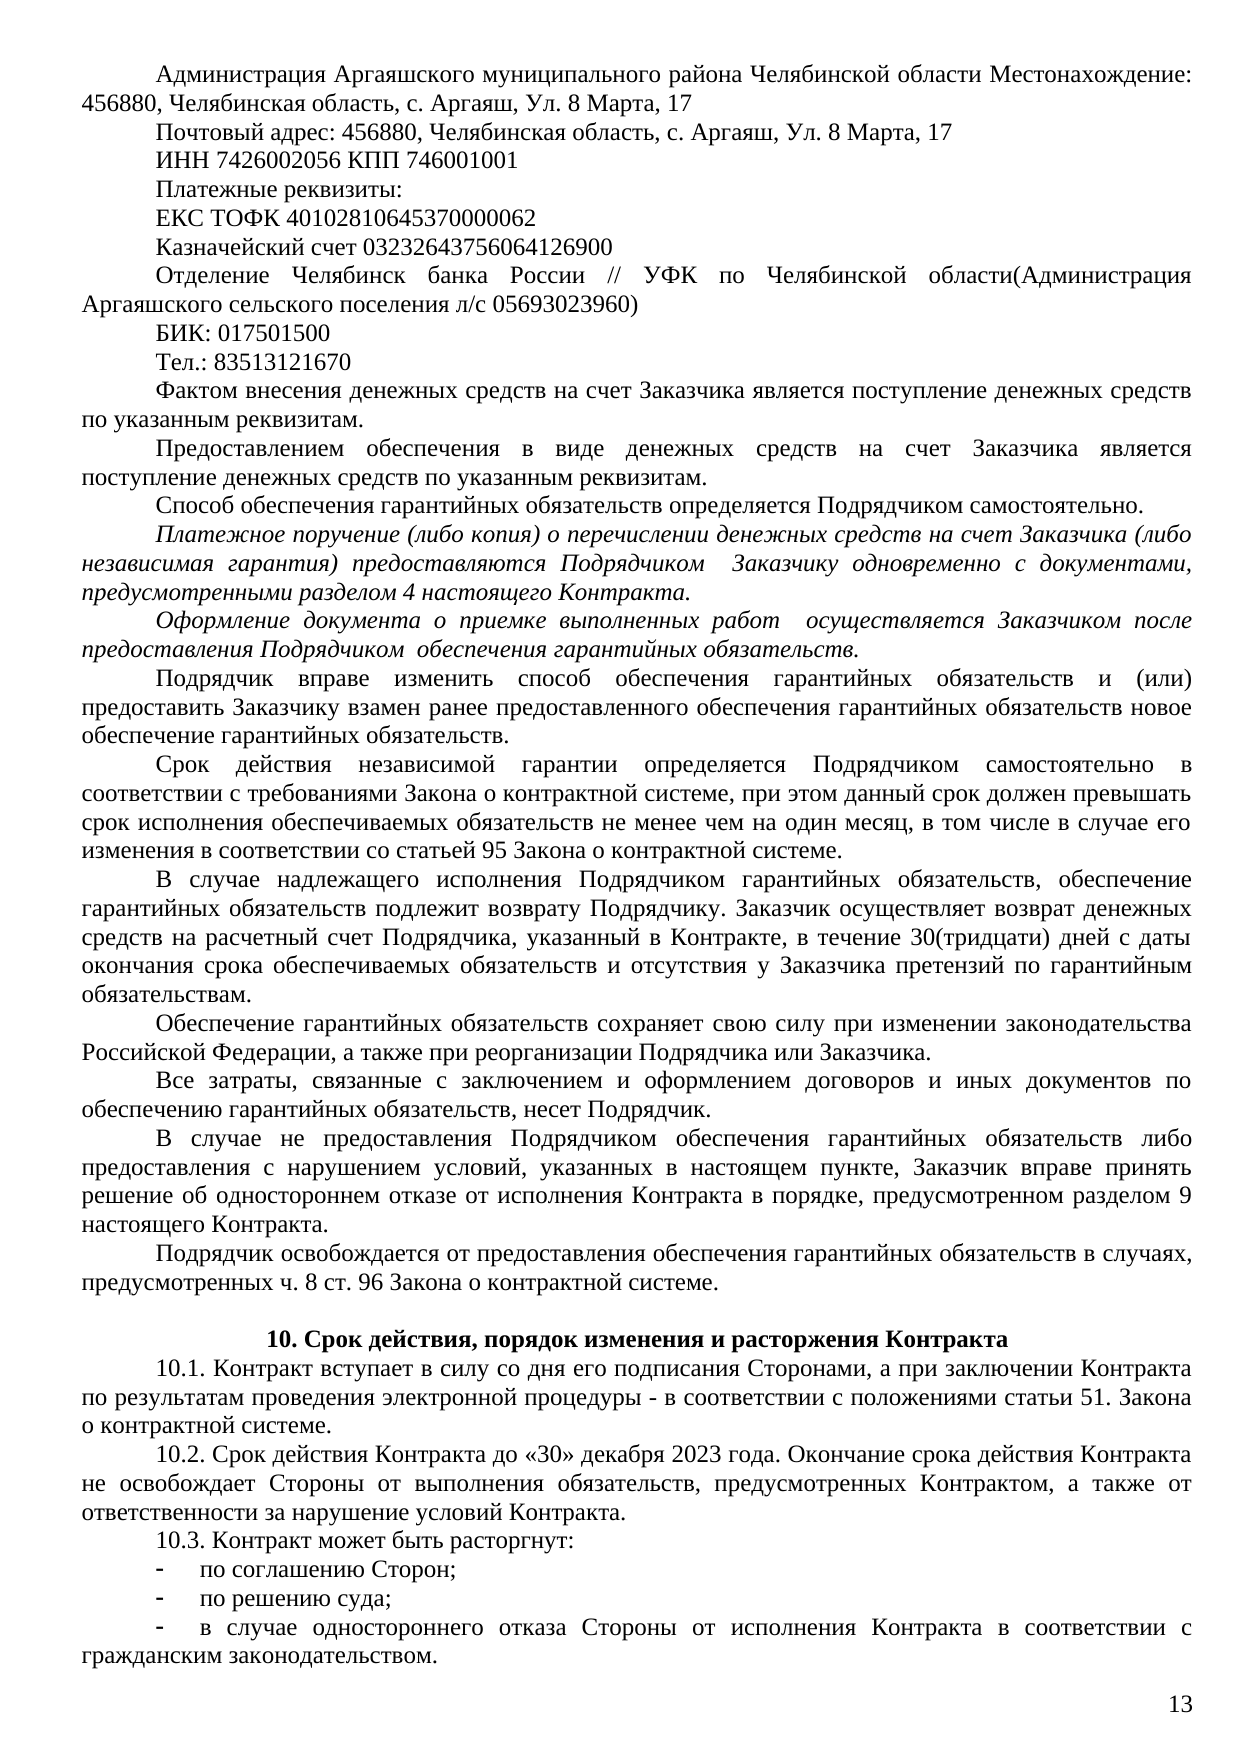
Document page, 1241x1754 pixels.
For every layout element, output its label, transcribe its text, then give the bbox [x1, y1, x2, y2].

list по решению суда; [81, 1583, 1193, 1612]
text Платежные реквизиты: [81, 174, 1193, 203]
text 10.2. Срок действия Контракта до «30» декабря 2023 года. Окончание срока действия Контракта не освобождает Стороны от выполнения обязательств, предусмотренных Контрактом, а также от ответственности за нарушение условий Контракта. [81, 1439, 1193, 1525]
text Обеспечение гарантийных обязательств сохраняет свою силу при изменении законодательства Российской Федерации, а также при реорганизации Подрядчика или Заказчика. [81, 1008, 1193, 1065]
text Отделение Челябинск банка России // УФК по Челябинской области(Администрация Аргаяшского сельского поселения л/с 05693023960) [81, 260, 1193, 318]
list по соглашению Сторон; [81, 1554, 1193, 1583]
text ЕКС ТОФК 40102810645370000062 [81, 203, 1193, 232]
text Подрядчик вправе изменить способ обеспечения гарантийных обязательств и (или) предоставить Заказчику взамен ранее предоставленного обеспечения гарантийных обязательств новое обеспечение гарантийных обязательств. [81, 663, 1193, 749]
text Срок действия независимой гарантии определяется Подрядчиком самостоятельно в соответствии с требованиями Закона о контрактной системе, при этом данный срок должен превышать срок исполнения обеспечиваемых обязательств не менее чем на один месяц, в том числе в случае его изменения в соответствии со статьей 95 Закона о контрактной системе. [81, 749, 1193, 864]
text 10. Срок действия, порядок изменения и расторжения Контракта [81, 1324, 1193, 1353]
text Тел.: 83513121670 [81, 347, 1193, 375]
text Подрядчик освобождается от предоставления обеспечения гарантийных обязательств в случаях, предусмотренных ч. 8 ст. 96 Закона о контрактной системе. [81, 1238, 1193, 1295]
text Способ обеспечения гарантийных обязательств определяется Подрядчиком самостоятельно. [81, 490, 1193, 519]
text Казначейский счет 03232643756064126900 [81, 232, 1193, 260]
text 10.1. Контракт вступает в силу со дня его подписания Сторонами, а при заключении Контракта по результатам проведения электронной процедуры - в соответствии с положениями статьи 51. Закона о контрактной системе. [81, 1353, 1193, 1439]
text 10.3. Контракт может быть расторгнут: [81, 1525, 1193, 1554]
list в случае одностороннего отказа Стороны от исполнения Контракта в соответствии с гражданским законодательством. [81, 1612, 1193, 1669]
text В случае не предоставления Подрядчиком обеспечения гарантийных обязательств либо предоставления с нарушением условий, указанных в настоящем пункте, Заказчик вправе принять решение об одностороннем отказе от исполнения Контракта в порядке, предусмотренном разделом 9 настоящего Контракта. [81, 1123, 1193, 1238]
text ИНН 7426002056 КПП 746001001 [81, 145, 1193, 174]
text Все затраты, связанные с заключением и оформлением договоров и иных документов по обеспечению гарантийных обязательств, несет Подрядчик. [81, 1065, 1193, 1123]
text Фактом внесения денежных средств на счет Заказчика является поступление денежных средств по указанным реквизитам. [81, 375, 1193, 433]
text Администрация Аргаяшского муниципального района Челябинской области Местонахождение: 456880, Челябинская область, с. Аргаяш, Ул. 8 Марта, 17 [81, 59, 1193, 117]
text БИК: 017501500 [81, 318, 1193, 347]
text Оформление документа о приемке выполненных работ осуществляется Заказчиком после предоставления Подрядчиком обеспечения гарантийных обязательств. [81, 605, 1193, 663]
text Предоставлением обеспечения в виде денежных средств на счет Заказчика является поступление денежных средств по указанным реквизитам. [81, 433, 1193, 490]
text Платежное поручение (либо копия) о перечислении денежных средств на счет Заказчика (либо независимая гарантия) предоставляются Подрядчиком Заказчику одновременно с документами, предусмотренными разделом 4 настоящего Контракта. [81, 519, 1193, 605]
text В случае надлежащего исполнения Подрядчиком гарантийных обязательств, обеспечение гарантийных обязательств подлежит возврату Подрядчику. Заказчик осуществляет возврат денежных средств на расчетный счет Подрядчика, указанный в Контракте, в течение 30(тридцати) дней с даты окончания срока обеспечиваемых обязательств и отсутствия у Заказчика претензий по гарантийным обязательствам. [81, 864, 1193, 1008]
text Почтовый адрес: 456880, Челябинская область, с. Аргаяш, Ул. 8 Марта, 17 [81, 117, 1193, 145]
